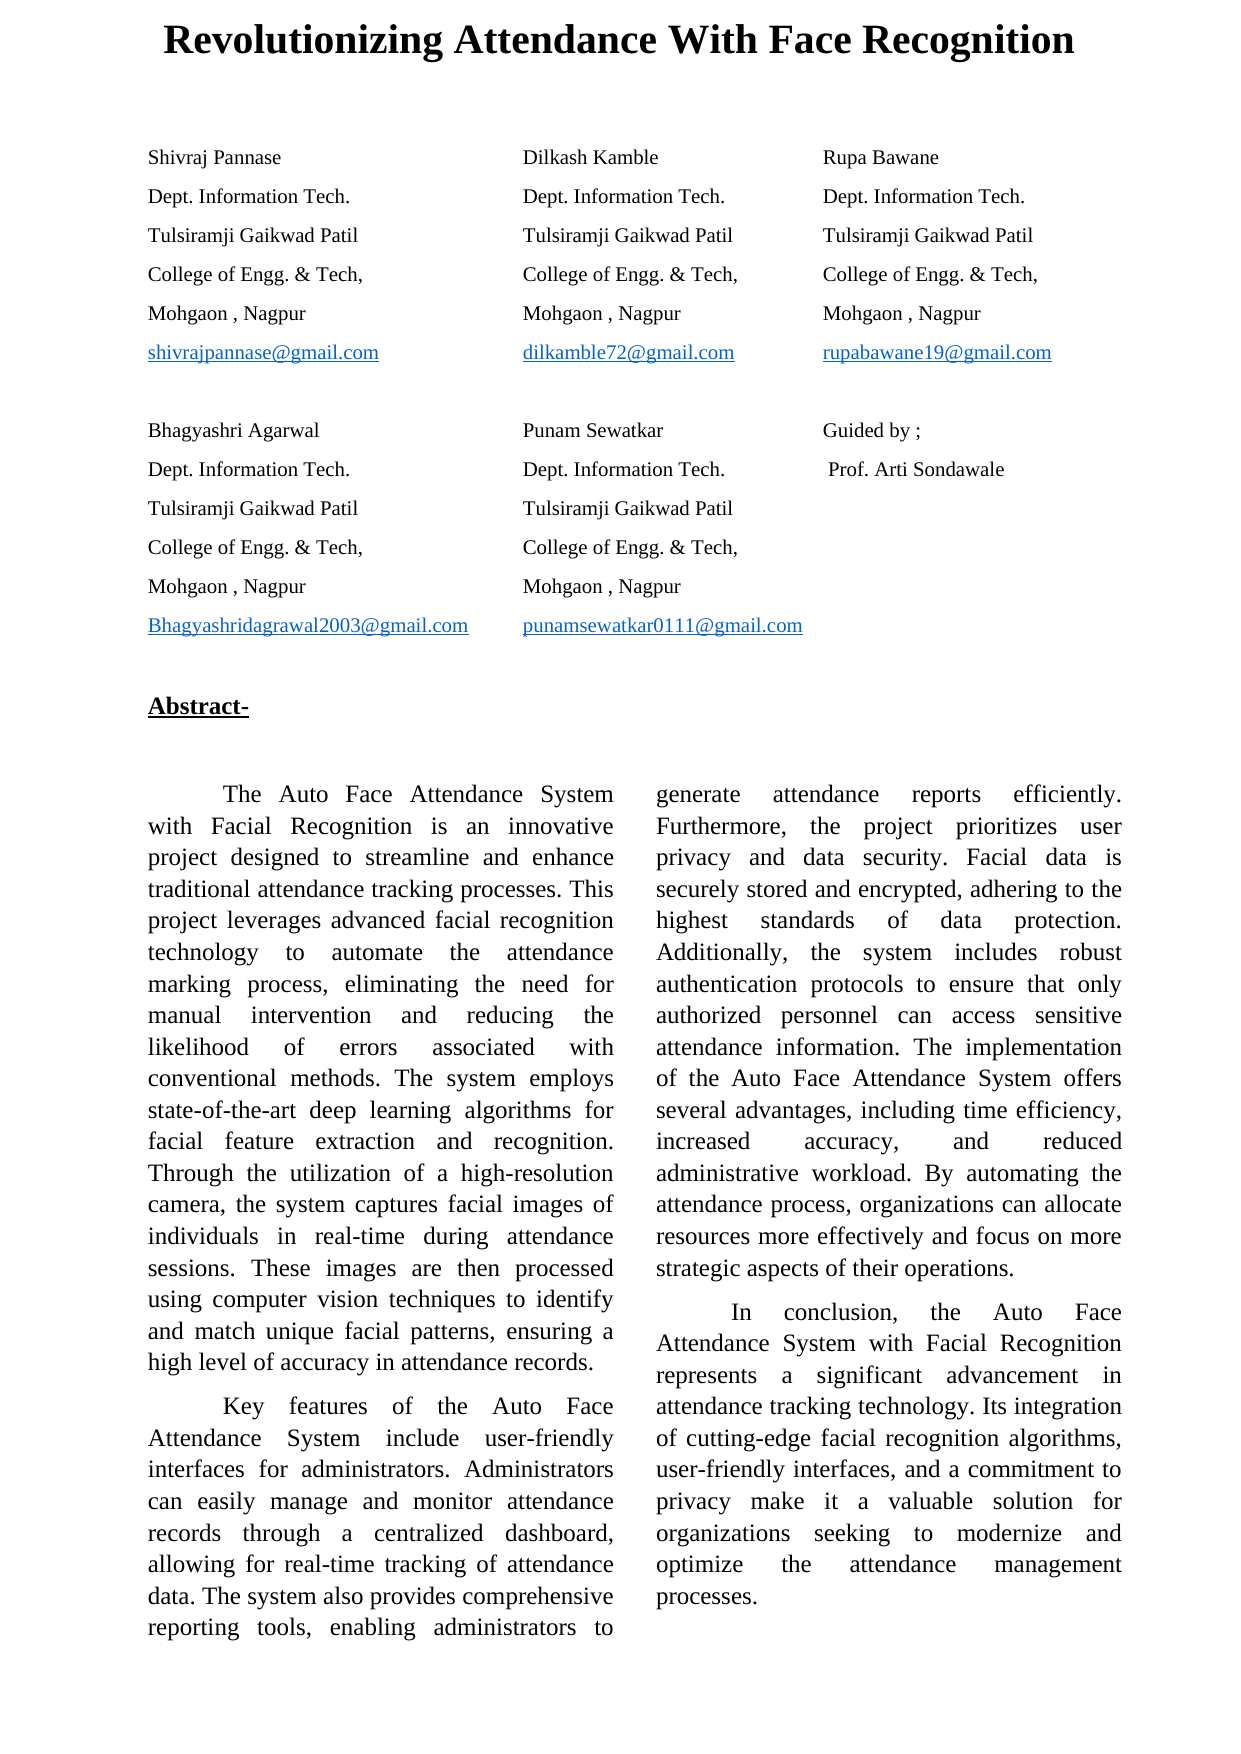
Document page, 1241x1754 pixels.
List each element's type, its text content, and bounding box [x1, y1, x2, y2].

text shivrajpannase@gmail.com dilkamble72@gmail.com rupabawane19@gmail.com [148, 340, 1090, 364]
text Key features of the Auto Face Attendance System include user-friendly interfaces for administrators. Administrators can easily manage and monitor attendance records through a centralized dashboard, allowing for real-time tracking of attendance data. The system also provides comprehensive reporting tools, enabling administrators to generate attendance reports efficiently. Furthermore, the project prioritizes user privacy and data security. Facial data is securely stored and encrypted, adhering to the highest standards of data protection. Additionally, the system includes robust authentication protocols to ensure that only authorized personnel can access sensitive attendance information. The implementation of the Auto Face Attendance System offers several advantages, including time efficiency, increased accuracy, and reduced administrative workload. By automating the attendance process, organizations can allocate resources more effectively and focus on more strategic aspects of their operations. [148, 1391, 614, 1641]
text The Auto Face Attendance System with Facial Recognition is an innovative project designed to streamline and enhance traditional attendance tracking processes. This project leverages advanced facial recognition technology to automate the attendance marking process, eliminating the need for manual intervention and reducing the likelihood of errors associated with conventional methods. The system employs state-of-the-art deep learning algorithms for facial feature extraction and recognition. Through the utilization of a high-resolution camera, the system captures facial images of individuals in real-time during attendance sessions. These images are then processed using computer vision techniques to identify and match unique facial patterns, ensuring a high level of accuracy in attendance records. [148, 779, 614, 1376]
text Dept. Information Tech. Dept. Information Tech. Dept. Information Tech. [148, 184, 1124, 208]
text Bhagyashri Agarwal Punam Sewatkar Guided by ; [148, 418, 1090, 442]
text College of Engg. & Tech, College of Engg. & Tech, College of Engg. & Tech, [148, 262, 1124, 286]
text Bhagyashridagrawal2003@gmail.com punamsewatkar0111@gmail.com [148, 613, 1090, 637]
text Shivraj Pannase Dilkash Kamble Rupa Bawane [148, 145, 1124, 169]
text Dept. Information Tech. Dept. Information Tech. Prof. Arti Sondawale [148, 457, 1090, 481]
text Mohgaon , Nagpur Mohgaon , Nagpur Mohgaon , Nagpur [148, 301, 1124, 325]
text In conclusion, the Auto Face Attendance System with Facial Recognition represents a significant advancement in attendance tracking technology. Its integration of cutting-edge facial recognition algorithms, user-friendly interfaces, and a commitment to privacy make it a valuable solution for organizations seeking to modernize and optimize the attendance management processes. [656, 1297, 1122, 1609]
text Tulsiramji Gaikwad Patil Tulsiramji Gaikwad Patil [148, 496, 1090, 520]
text Mohgaon , Nagpur Mohgaon , Nagpur [148, 574, 1090, 598]
text College of Engg. & Tech, College of Engg. & Tech, [148, 535, 1090, 559]
text Revolutionizing Attendance With Face Recognition [148, 15, 1090, 63]
text Key features of the Auto Face Attendance System include user-friendly interfaces for administrators. Administrators can easily manage and monitor attendance records through a centralized dashboard, allowing for real-time tracking of attendance data. The system also provides comprehensive reporting tools, enabling administrators to generate attendance reports efficiently. Furthermore, the project prioritizes user privacy and data security. Facial data is securely stored and encrypted, adhering to the highest standards of data protection. Additionally, the system includes robust authentication protocols to ensure that only authorized personnel can access sensitive attendance information. The implementation of the Auto Face Attendance System offers several advantages, including time efficiency, increased accuracy, and reduced administrative workload. By automating the attendance process, organizations can allocate resources more effectively and focus on more strategic aspects of their operations. [656, 779, 1122, 1281]
text Tulsiramji Gaikwad Patil Tulsiramji Gaikwad Patil Tulsiramji Gaikwad Patil [148, 223, 1080, 247]
text Abstract- [148, 691, 1090, 720]
